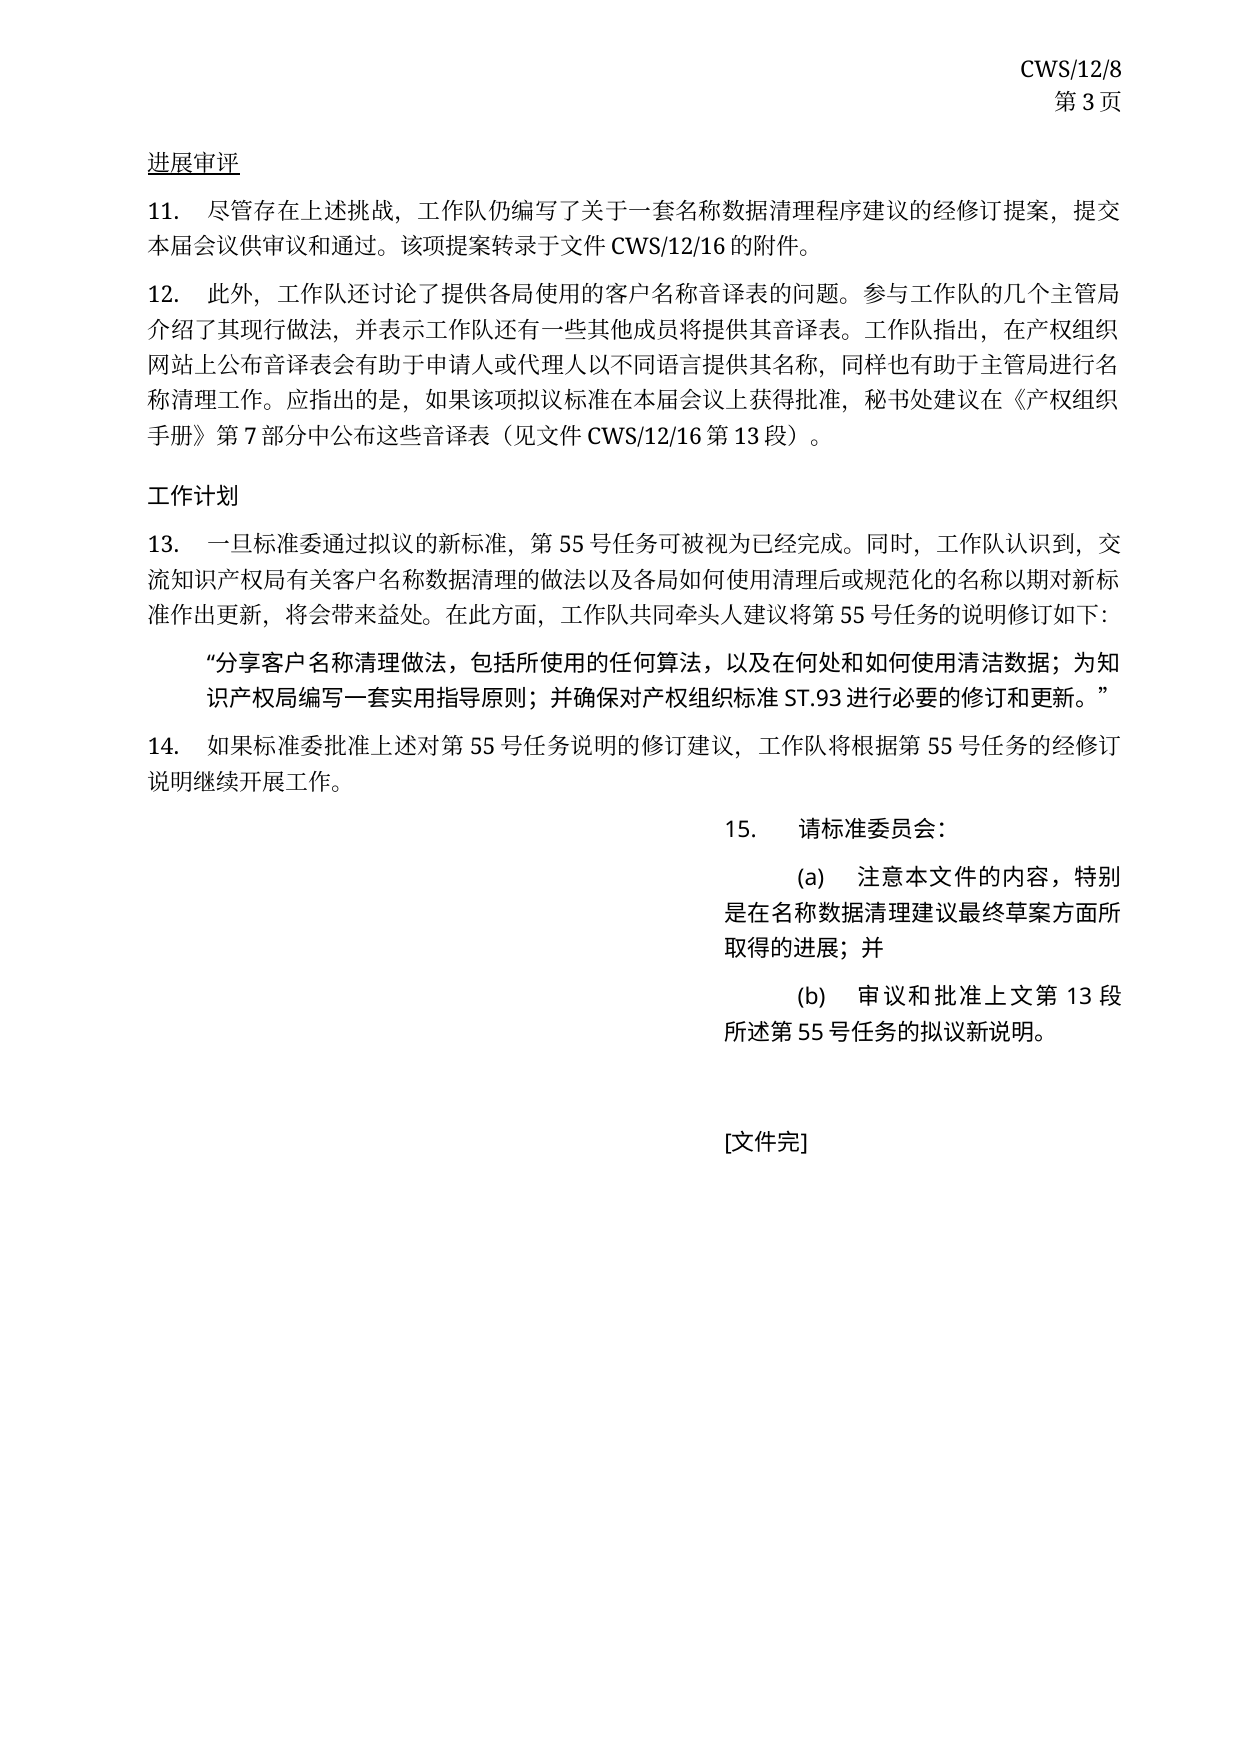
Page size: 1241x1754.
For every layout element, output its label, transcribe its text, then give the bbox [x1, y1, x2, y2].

text . 此外，工作队还讨论了提供各局使用的客户名称音译表的问题。参与工作队的几个主管局介绍了其现行做法，并表示工作队还有一些其他成员将提供其音译表。工作队指出，在产权组织网站上公布音译表会有助于申请人或代理人以不同语言提供其名称，同样也有助于主管局进行名称清理工作。应指出的是，如果该项拟议标准在本届会议上获得批准，秘书处建议在《产权组织手册》第7部分中公布这些音译表（见文件CWS/12/16第13段）。 [148, 274, 1122, 451]
list 注意本文件的内容，特别是在名称数据清理建议最终草案方面所取得的进展；并 [724, 857, 1122, 963]
text . 一旦标准委通过拟议的新标准，第55号任务可被视为已经完成。同时，工作队认识到，交流知识产权局有关客户名称数据清理的做法以及各局如何使用清理后或规范化的名称以期对新标准作出更新，将会带来益处。在此方面，工作队共同牵头人建议将第55号任务的说明修订如下： [148, 524, 1122, 630]
subtitle 进展审评 [148, 142, 1122, 178]
text . 尽管存在上述挑战，工作队仍编写了关于一套名称数据清理程序建议的经修订提案，提交本届会议供审议和通过。该项提案转录于文件CWS/12/16的附件。 [148, 190, 1122, 261]
list 审议和批准上文第13段所述第55号任务的拟议新说明。 [724, 976, 1122, 1047]
text “分享客户名称清理做法，包括所使用的任何算法，以及在何处和如何使用清洁数据；为知识产权局编写一套实用指导原则；并确保对产权组织标准ST.93进行必要的修订和更新。” [207, 642, 1122, 713]
text . 请标准委员会： [724, 809, 1122, 844]
text . 如果标准委批准上述对第55号任务说明的修订建议，工作队将根据第55号任务的经修订说明继续开展工作。 [148, 726, 1122, 797]
text [文件完] [724, 1122, 1122, 1157]
subtitle 工作计划 [148, 476, 1122, 511]
